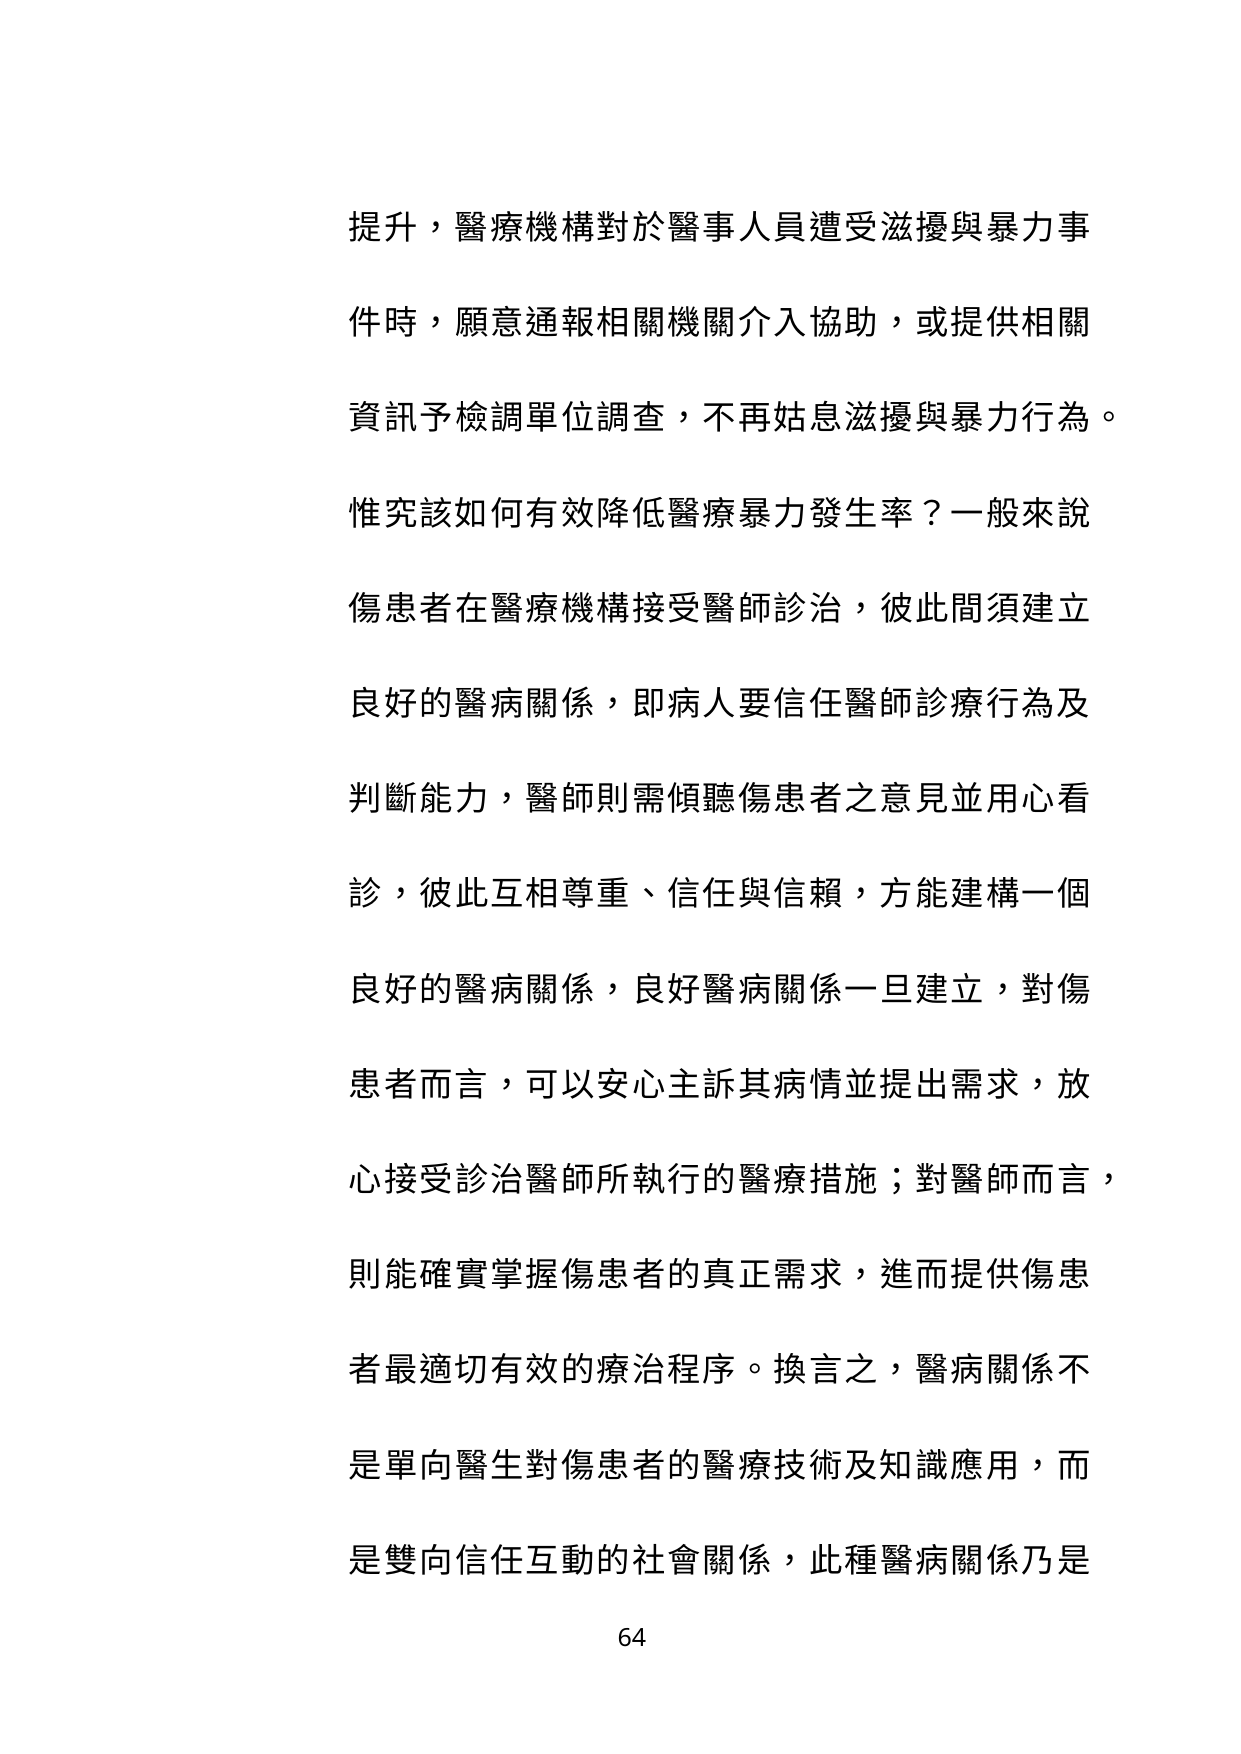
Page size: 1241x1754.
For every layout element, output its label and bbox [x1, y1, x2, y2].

subtitle [242, 177, 1092, 1605]
